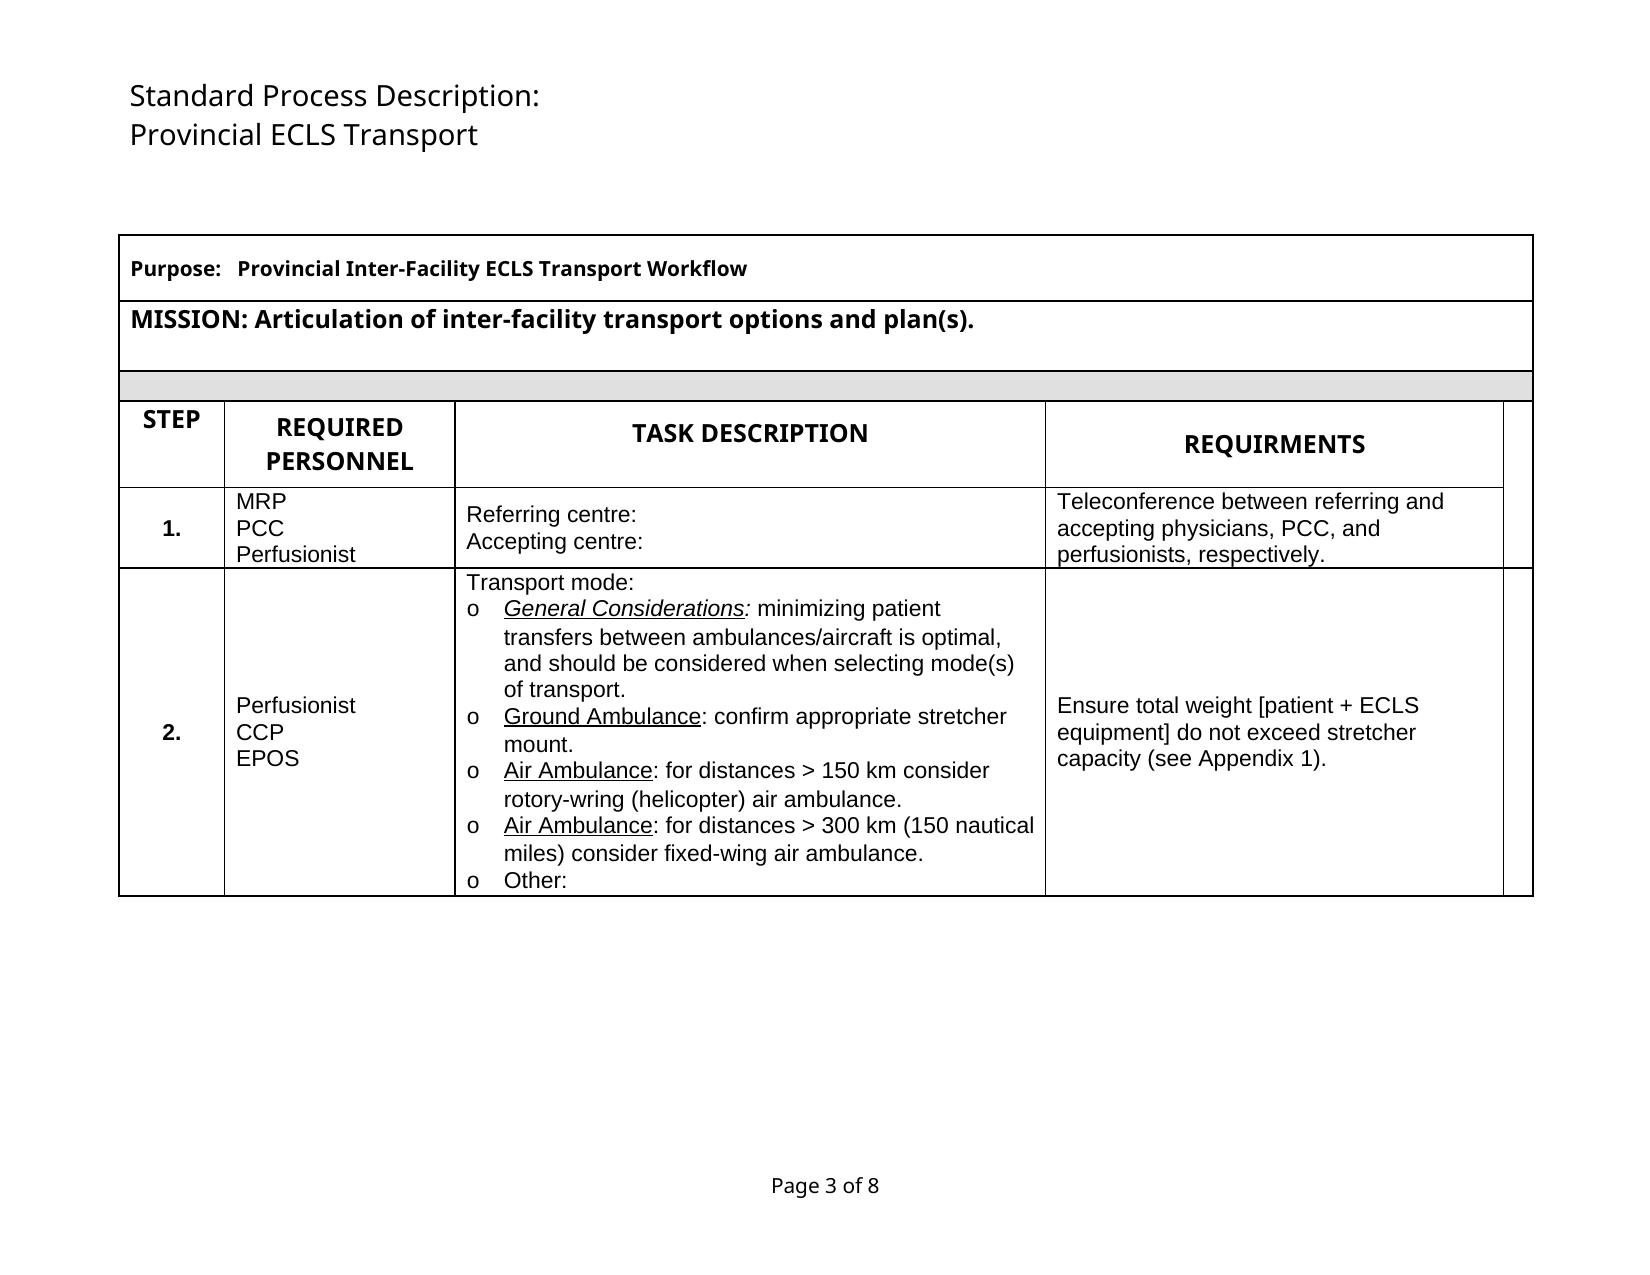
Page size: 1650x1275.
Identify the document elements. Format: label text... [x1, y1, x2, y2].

table_cell TASK DESCRIPTION [456, 402, 1045, 487]
table_cell REQUIRMENTS [1046, 402, 1503, 487]
table_cell Referring centre: Accepting centre: [456, 488, 1045, 567]
table_cell Perfusionist CCP EPOS [225, 569, 454, 895]
table_cell STEP [120, 402, 224, 487]
table_cell [1504, 402, 1532, 567]
table_cell [120, 372, 1532, 400]
table_cell [1504, 569, 1532, 895]
table_cell 1. [120, 488, 224, 567]
table_header Purpose: Provincial Inter-Facility ECLS Transport Workflow [120, 236, 1532, 300]
table_cell Ensure total weight [patient + ECLS equipment] do not exceed stretcher capacity (see Appendix 1). [1046, 569, 1503, 895]
table_cell Teleconference between referring and accepting physicians, PCC, and perfusionists, respectively. [1046, 488, 1503, 567]
table_cell 2. [120, 569, 224, 895]
table_cell MRP PCC Perfusionist [225, 488, 454, 567]
table_cell REQUIRED PERSONNEL [225, 402, 454, 487]
table_cell MISSION: Articulation of inter-facility transport options and plan(s). [120, 302, 1532, 370]
table_cell Transport mode: General Considerations: minimizing patient transfers between ambulances/aircraft is optimal, and should be considered when selecting mode(s) of transport. Ground Ambulance: confirm appropriate stretcher mount. Air Ambulance: for distances > 150 km consider rotory-wring (helicopter) air ambulance. Air Ambulance: for distances > 300 km (150 nautical miles) consider fixed-wing air ambulance. Other: [456, 569, 1045, 895]
